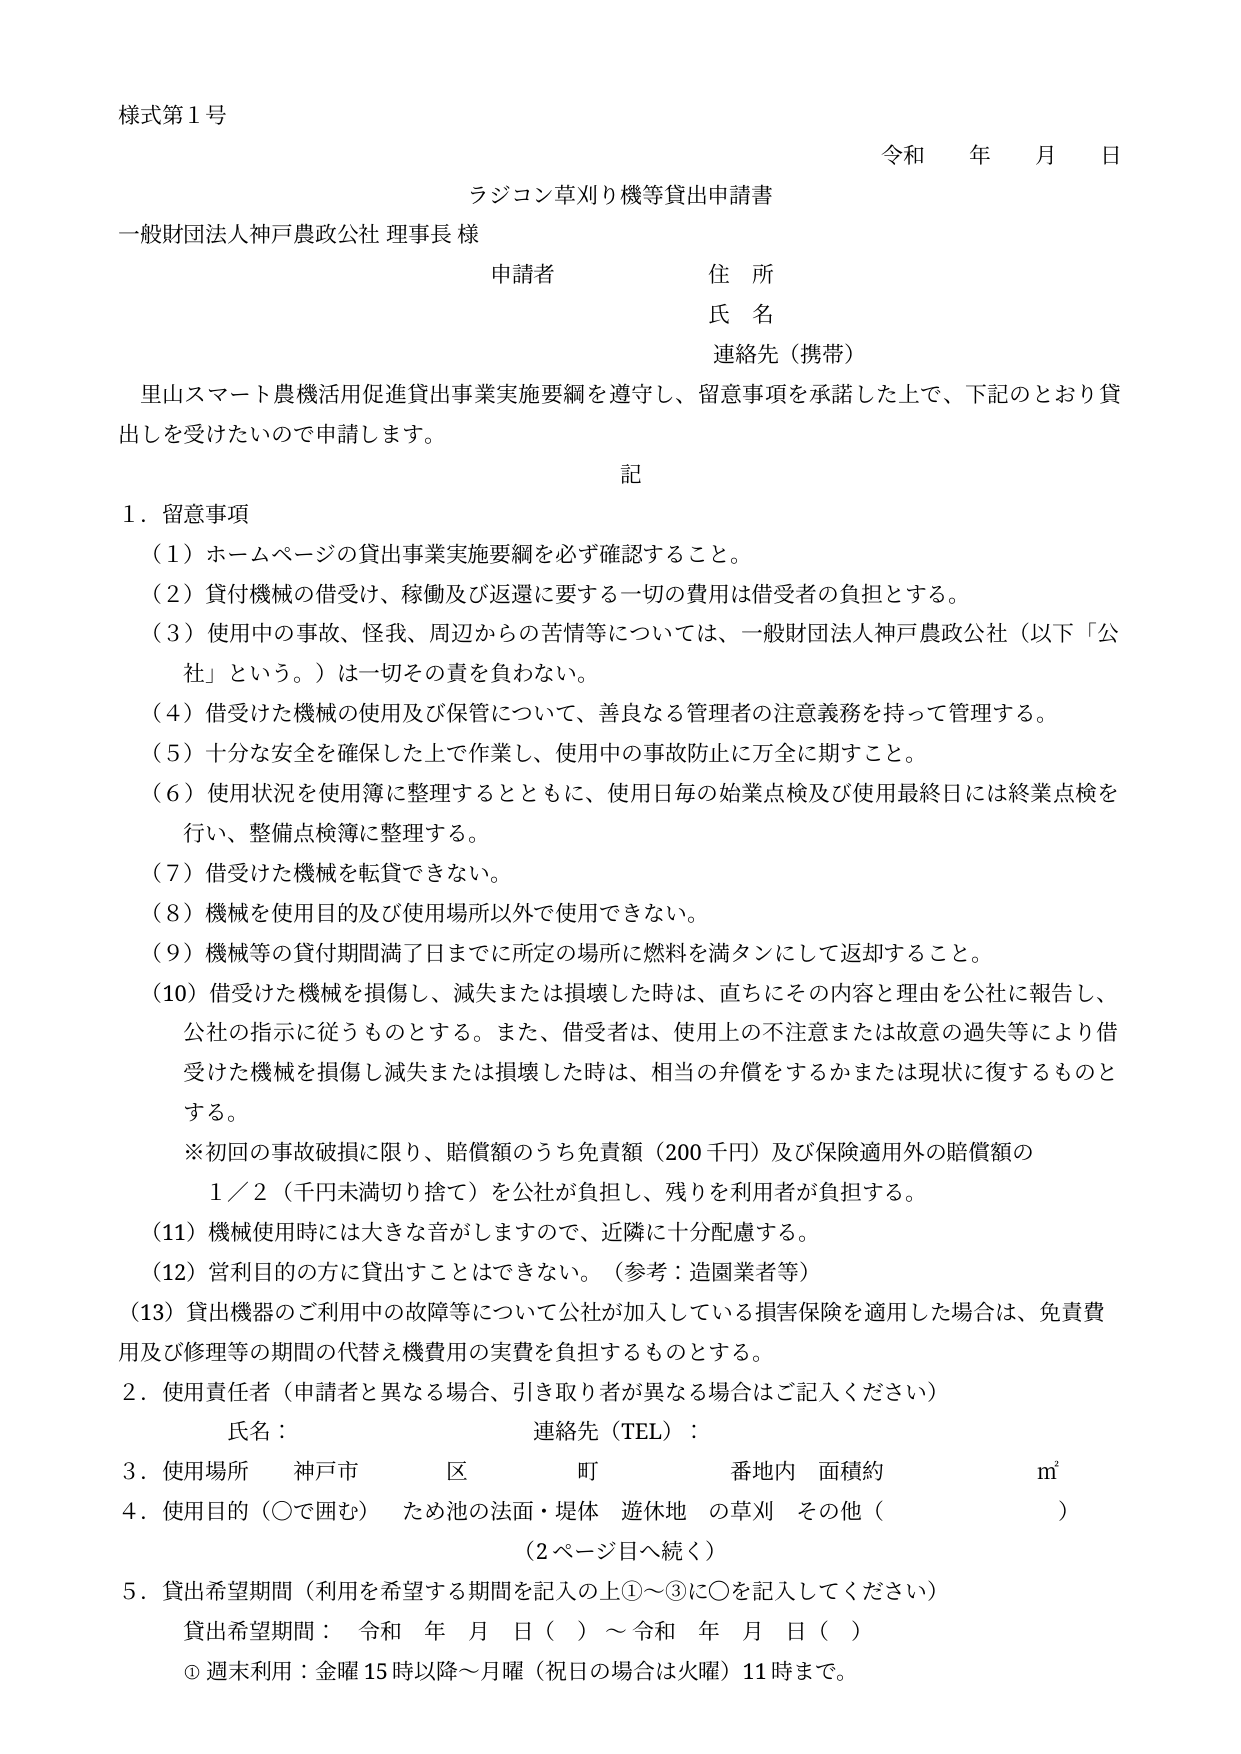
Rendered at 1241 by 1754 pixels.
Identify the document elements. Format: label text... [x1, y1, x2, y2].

text ２．使用責任者（申請者と異なる場合、引き取り者が異なる場合はご記入ください） [118, 1371, 1122, 1410]
text 申請者 住 所 [118, 253, 1122, 293]
text ※初回の事故破損に限り、賠償額のうち免責額（200千円）及び保険適用外の賠償額の [140, 1131, 1122, 1171]
text （８）機械を使用目的及び使用場所以外で使用できない。 [118, 892, 1122, 932]
text （９）機械等の貸付期間満了日までに所定の場所に燃料を満タンにして返却すること。 [118, 932, 1122, 972]
text 連絡先（携帯） [118, 333, 1111, 373]
text 令和 年 月 日 [118, 134, 1122, 174]
text （４）借受けた機械の使用及び保管について、善良なる管理者の注意義務を持って管理する。 [118, 692, 1122, 732]
text 氏名： 連絡先（TEL）： [118, 1410, 1122, 1450]
text （２）貸付機械の借受け、稼働及び返還に要する一切の費用は借受者の負担とする。 [118, 573, 1122, 612]
text １．留意事項 [118, 493, 1122, 533]
text （６）使用状況を使用簿に整理するとともに、使用日毎の始業点検及び使用最終日には終業点検を行い、整備点検簿に整理する。 [140, 772, 1122, 852]
text ① 週末利用：金曜15時以降～月曜（祝日の場合は火曜）11時まで。 [118, 1650, 1122, 1690]
text （11）機械使用時には大きな音がしますので、近隣に十分配慮する。 [118, 1211, 1122, 1251]
text （５）十分な安全を確保した上で作業し、使用中の事故防止に万全に期すこと。 [118, 732, 1122, 772]
text 一般財団法人神戸農政公社 理事長 様 [118, 213, 1122, 253]
text 貸出希望期間： 令和 年 月 日（ ） ～ 令和 年 月 日（ ） [118, 1610, 1122, 1650]
text 様式第１号 [118, 94, 1122, 134]
text （10）借受けた機械を損傷し、減失または損壊した時は、直ちにその内容と理由を公社に報告し、公社の指示に従うものとする。また、借受者は、使用上の不注意または故意の過失等により借受けた機械を損傷し減失または損壊した時は、相当の弁償をするかまたは現状に復するものとする。 [140, 972, 1122, 1131]
text （７）借受けた機械を転貸できない。 [118, 852, 1122, 892]
text 氏 名 [118, 293, 1111, 333]
text （13）貸出機器のご利用中の故障等について公社が加入している損害保険を適用した場合は、免責費用及び修理等の期間の代替え機費用の実費を負担するものとする。 [118, 1291, 1122, 1371]
text ３．使用場所 神戸市 区 町 番地内 面積約 ㎡ [118, 1450, 1122, 1490]
text （2ページ目へ続く） [118, 1530, 1122, 1570]
text （３）使用中の事故、怪我、周辺からの苦情等については、一般財団法人神戸農政公社（以下「公社」という。）は一切その責を負わない。 [140, 612, 1122, 692]
text （１）ホームページの貸出事業実施要綱を必ず確認すること。 [118, 533, 1122, 573]
text ５．貸出希望期間（利用を希望する期間を記入の上①～③に〇を記入してください） [118, 1570, 1122, 1610]
text ラジコン草刈り機等貸出申請書 [118, 174, 1122, 213]
text （12）営利目的の方に貸出すことはできない。（参考：造園業者等） [118, 1251, 1122, 1291]
text ４．使用目的（〇で囲む） ため池の法面・堤体 遊休地 の草刈 その他（ ） [118, 1490, 1122, 1530]
text 里山スマート農機活用促進貸出事業実施要綱を遵守し、留意事項を承諾した上で、下記のとおり貸出しを受けたいので申請します。 [118, 373, 1122, 453]
text 記 [118, 453, 1122, 493]
text １／２（千円未満切り捨て）を公社が負担し、残りを利用者が負担する。 [184, 1171, 1122, 1211]
